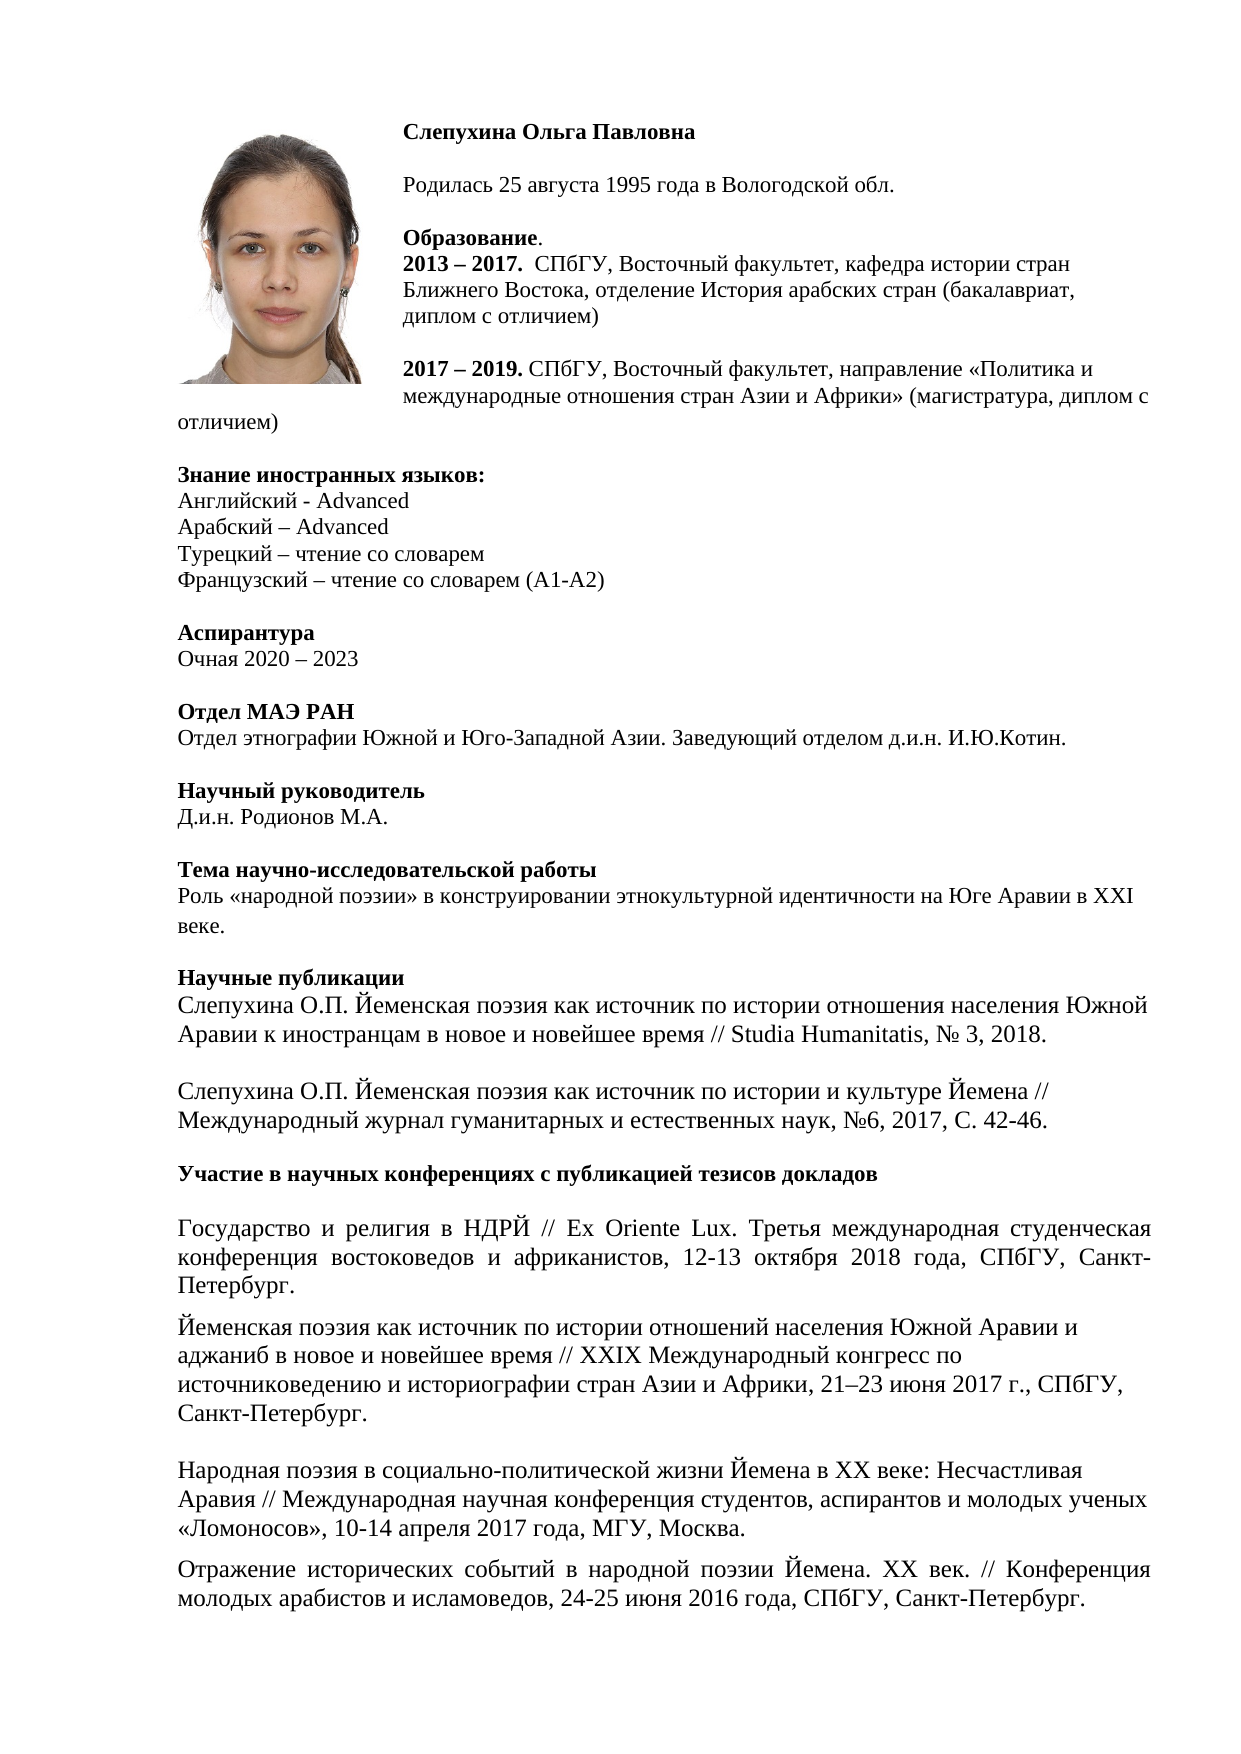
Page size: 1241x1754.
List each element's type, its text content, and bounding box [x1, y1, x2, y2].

text Д.и.н. Родионов М.А. [177, 803, 1152, 830]
text Арабский – Advanced [177, 513, 1152, 540]
text Тема научно-исследовательской работы [177, 856, 1152, 882]
text Слепухина О.П. Йеменская поэзия как источник по истории отношения населения Южной Аравии к иностранцам в новое и новейшее время // Studia Humanitatis, № 3, 2018. [177, 990, 1152, 1047]
text Отражение исторических событий в народной поэзии Йемена. XX век. // Конференция молодых арабистов и исламоведов, 24-25 июня 2016 года, СПбГУ, Санкт-Петербург. [177, 1554, 1152, 1612]
text Народная поэзия в социально-политической жизни Йемена в XX веке: Несчастливая Аравия // Международная научная конференция студентов, аспирантов и молодых ученых «Ломоносов», 10-14 апреля 2017 года, МГУ, Москва. [177, 1455, 1152, 1542]
text Государство и религия в НДРЙ // Ex Oriente Lux. Третья международная студенческая конференция востоковедов и африканистов, 12-13 октября 2018 года, СПбГУ, Санкт-Петербург. [177, 1213, 1152, 1299]
text Английский - Advanced [177, 487, 1152, 513]
text Участие в научных конференциях с публикацией тезисов докладов [177, 1160, 1152, 1186]
text 2017 – 2019. СПбГУ, Восточный факультет, направление «Политика и международные отношения стран Азии и Африки» (магистратура, диплом с отличием) [177, 355, 1152, 434]
text Отдел этнографии Южной и Юго-Западной Азии. Заведующий отделом д.и.н. И.Ю.Котин. [177, 724, 1152, 751]
text Французский – чтение со словарем (А1-А2) [177, 566, 1152, 592]
text Йеменская поэзия как источник по истории отношений населения Южной Аравии и аджаниб в новое и новейшее время // XXIX Международный конгресс по источниковедению и историографии стран Азии и Африки, 21–23 июня 2017 г., СПбГУ, Санкт-Петербург. [177, 1312, 1152, 1427]
text Научные публикации [177, 964, 1152, 990]
text Роль «народной поэзии» в конструировании этнокультурной идентичности на Юге Аравии в XXI веке. [177, 882, 1152, 939]
text 2013 – 2017. СПбГУ, Восточный факультет, кафедра истории стран Ближнего Востока, отделение История арабских стран (бакалавриат, диплом с отличием) [384, 250, 1152, 329]
text Родилась 25 августа 1995 года в Вологодской обл. [384, 171, 1152, 197]
text Слепухина Ольга Павловна [384, 118, 1152, 144]
text Очная 2020 – 2023 [177, 645, 1152, 672]
text Знание иностранных языков: [177, 461, 1152, 487]
text Турецкий – чтение со словарем [177, 540, 1152, 566]
text Аспирантура [177, 619, 1152, 645]
text Отдел МАЭ РАН [177, 698, 1152, 724]
text Научный руководитель [177, 777, 1152, 803]
picture [177, 118, 384, 384]
text Слепухина О.П. Йеменская поэзия как источник по истории и культуре Йемена // Международный журнал гуманитарных и естественных наук, №6, 2017, С. 42-46. [177, 1076, 1152, 1134]
text Образование. [384, 223, 1152, 250]
